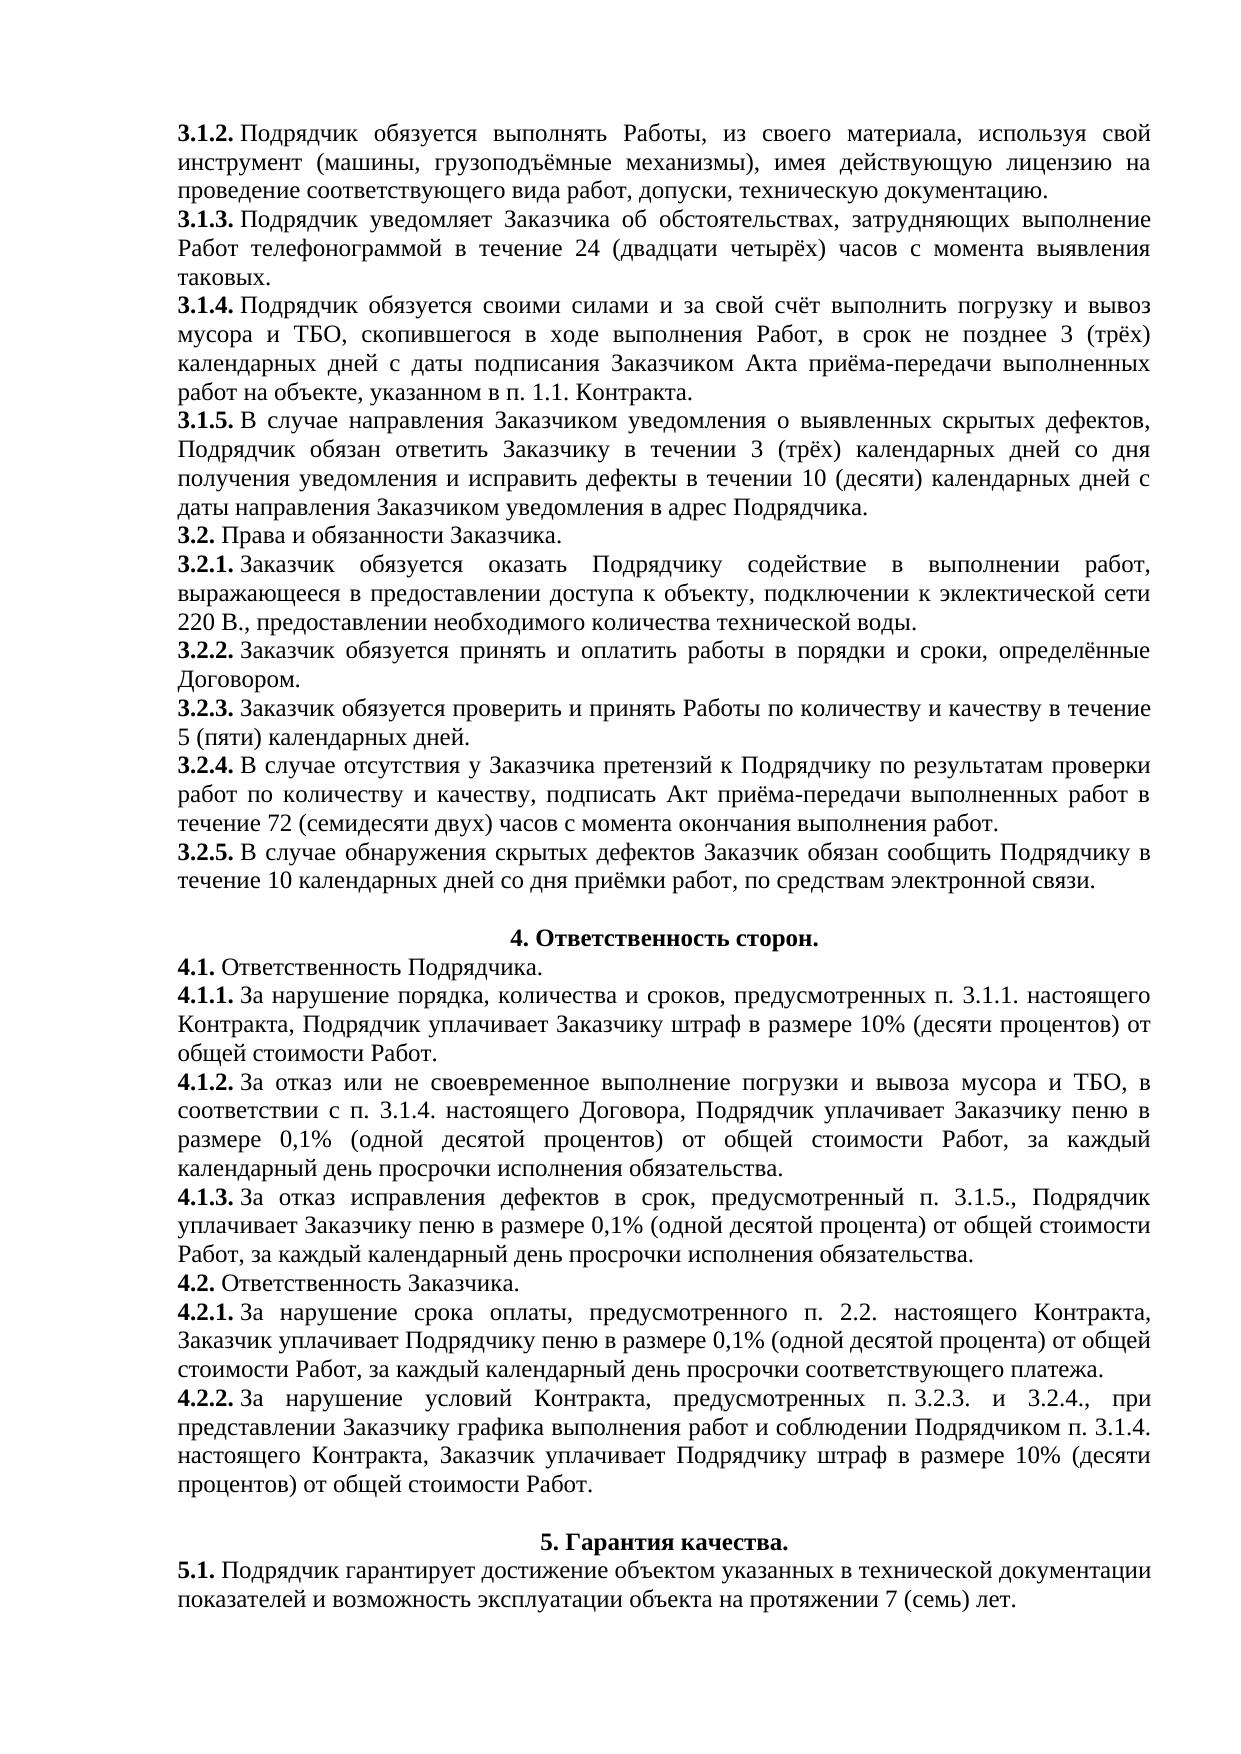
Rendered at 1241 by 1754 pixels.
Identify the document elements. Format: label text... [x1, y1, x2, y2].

text 4. Ответственность сторон. [177, 923, 1152, 952]
text 3.1.3. Подрядчик уведомляет Заказчика об обстоятельствах, затрудняющих выполнение Работ телефонограммой в течение 24 (двадцати четырёх) часов с момента выявления таковых. [177, 204, 1152, 291]
text 4.1.1. За нарушение порядка, количества и сроков, предусмотренных п. 3.1.1. настоящего Контракта, Подрядчик уплачивает Заказчику штраф в размере 10% (десяти процентов) от общей стоимости Работ. [177, 981, 1152, 1067]
text 4.2.1. За нарушение срока оплаты, предусмотренного п. 2.2. настоящего Контракта, Заказчик уплачивает Подрядчику пеню в размере 0,1% (одной десятой процента) от общей стоимости Работ, за каждый календарный день просрочки соответствующего платежа. [177, 1297, 1152, 1383]
text 3.1.5. В случае направления Заказчиком уведомления о выявленных скрытых дефектов, Подрядчик обязан ответить Заказчику в течении 3 (трёх) календарных дней со дня получения уведомления и исправить дефекты в течении 10 (десяти) календарных дней с даты направления Заказчиком уведомления в адрес Подрядчика. [177, 406, 1152, 521]
text 4.2.2. За нарушение условий Контракта, предусмотренных п. 3.2.3. и 3.2.4., при представлении Заказчику графика выполнения работ и соблюдении Подрядчиком п. 3.1.4. настоящего Контракта, Заказчик уплачивает Подрядчику штраф в размере 10% (десяти процентов) от общей стоимости Работ. [177, 1383, 1152, 1498]
text 3.2.2. Заказчик обязуется принять и оплатить работы в порядки и сроки, определённые Договором. [177, 636, 1152, 693]
text 3.1.2. Подрядчик обязуется выполнять Работы, из своего материала, используя свой инструмент (машины, грузоподъёмные механизмы), имея действующую лицензию на проведение соответствующего вида работ, допуски, техническую документацию. [177, 118, 1152, 204]
text 3.1.4. Подрядчик обязуется своими силами и за свой счёт выполнить погрузку и вывоз мусора и ТБО, скопившегося в ходе выполнения Работ, в срок не позднее 3 (трёх) календарных дней с даты подписания Заказчиком Акта приёма-передачи выполненных работ на объекте, указанном в п. 1.1. Контракта. [177, 291, 1152, 406]
text 4.1.3. За отказ исправления дефектов в срок, предусмотренный п. 3.1.5., Подрядчик уплачивает Заказчику пеню в размере 0,1% (одной десятой процента) от общей стоимости Работ, за каждый календарный день просрочки исполнения обязательства. [177, 1182, 1152, 1268]
text 5.1. Подрядчик гарантирует достижение объектом указанных в технической документации показателей и возможность эксплуатации объекта на протяжении 7 (семь) лет. [177, 1556, 1152, 1613]
text 5. Гарантия качества. [177, 1527, 1152, 1556]
text 4.2. Ответственность Заказчика. [177, 1268, 1152, 1297]
text 4.1.2. За отказ или не своевременное выполнение погрузки и вывоза мусора и ТБО, в соответствии с п. 3.1.4. настоящего Договора, Подрядчик уплачивает Заказчику пеню в размере 0,1% (одной десятой процентов) от общей стоимости Работ, за каждый календарный день просрочки исполнения обязательства. [177, 1067, 1152, 1182]
text 3.2.5. В случае обнаружения скрытых дефектов Заказчик обязан сообщить Подрядчику в течение 10 календарных дней со дня приёмки работ, по средствам электронной связи. [177, 837, 1152, 894]
text 4.1. Ответственность Подрядчика. [177, 952, 1152, 981]
text 3.2. Права и обязанности Заказчика. [177, 521, 1152, 549]
text 3.2.4. В случае отсутствия у Заказчика претензий к Подрядчику по результатам проверки работ по количеству и качеству, подписать Акт приёма-передачи выполненных работ в течение 72 (семидесяти двух) часов с момента окончания выполнения работ. [177, 751, 1152, 837]
text 3.2.3. Заказчик обязуется проверить и принять Работы по количеству и качеству в течение 5 (пяти) календарных дней. [177, 693, 1152, 751]
text 3.2.1. Заказчик обязуется оказать Подрядчику содействие в выполнении работ, выражающееся в предоставлении доступа к объекту, подключении к эклектической сети 220 В., предоставлении необходимого количества технической воды. [177, 549, 1152, 636]
